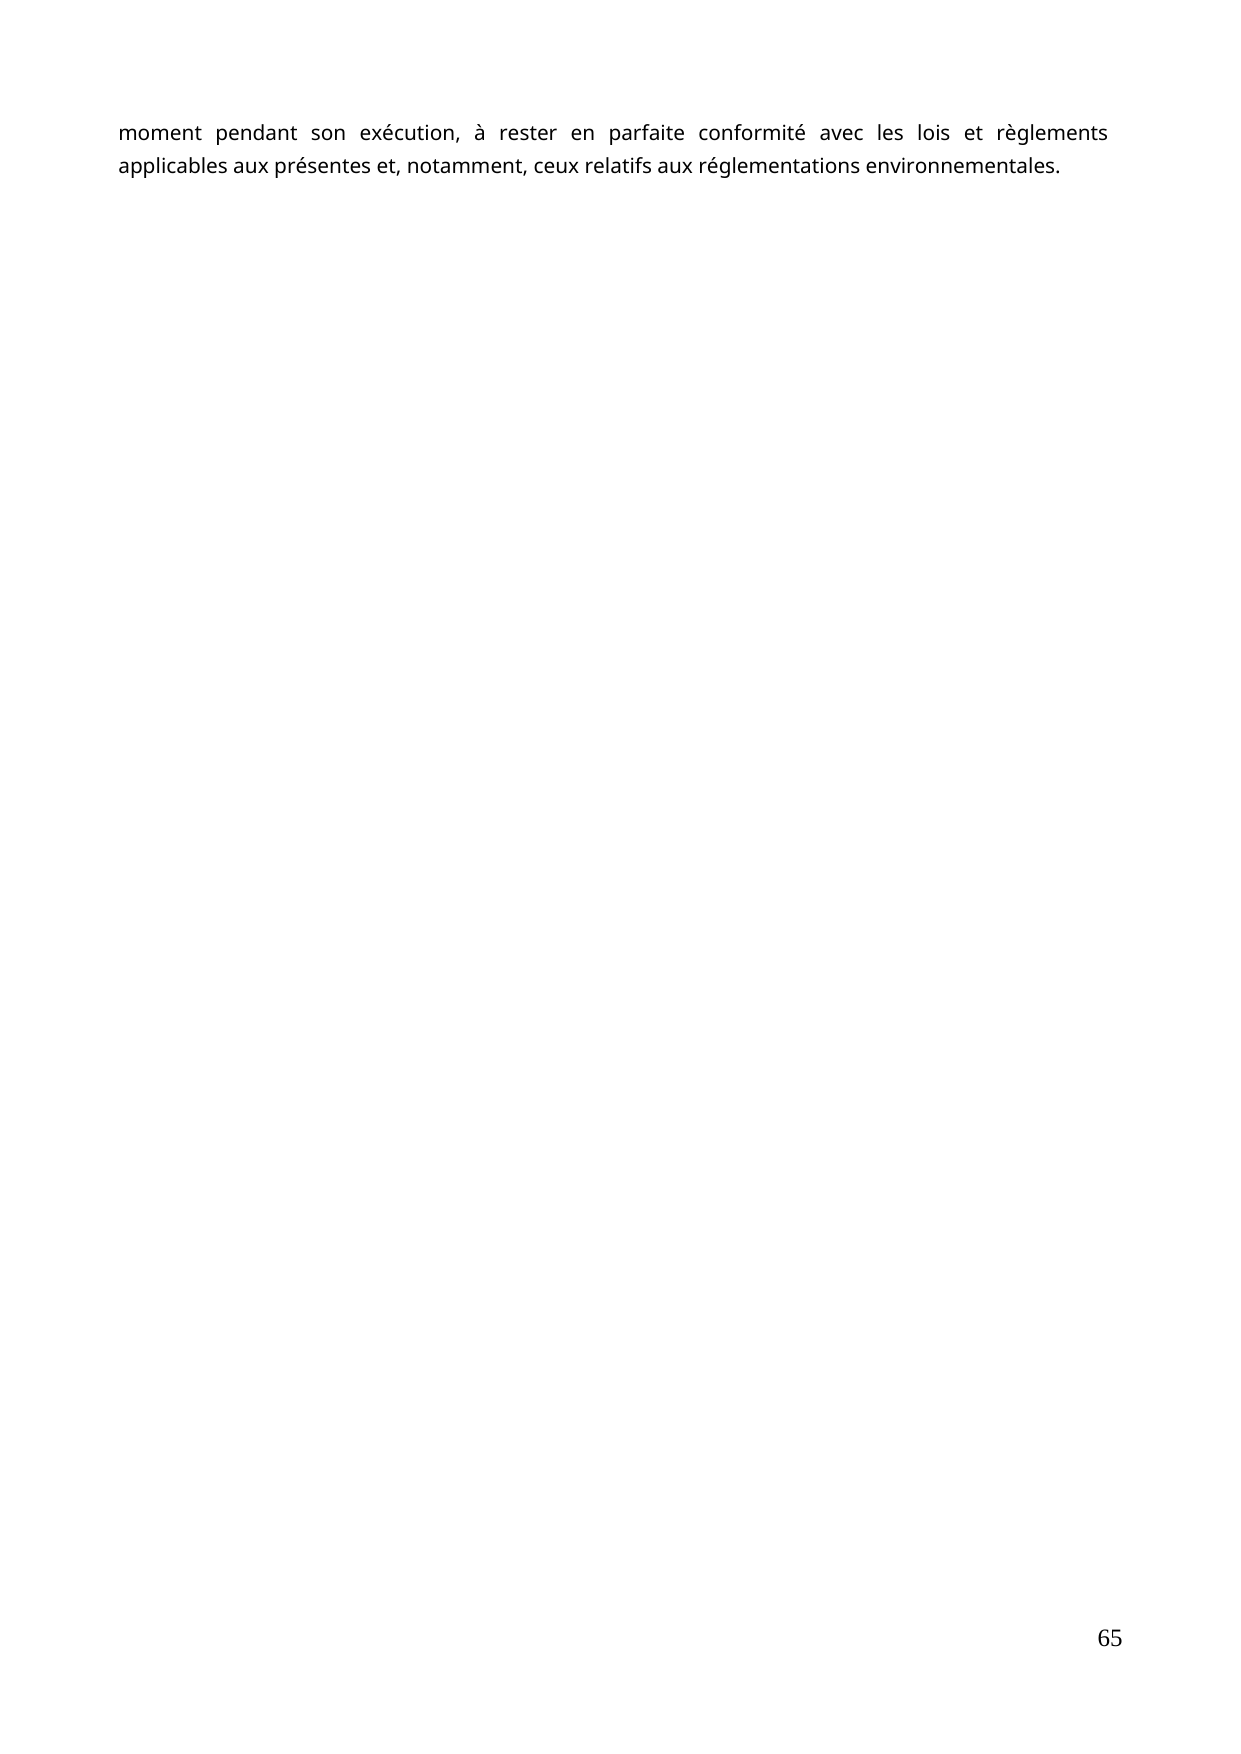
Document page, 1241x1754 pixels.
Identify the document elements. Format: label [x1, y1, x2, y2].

text [118, 118, 1110, 179]
